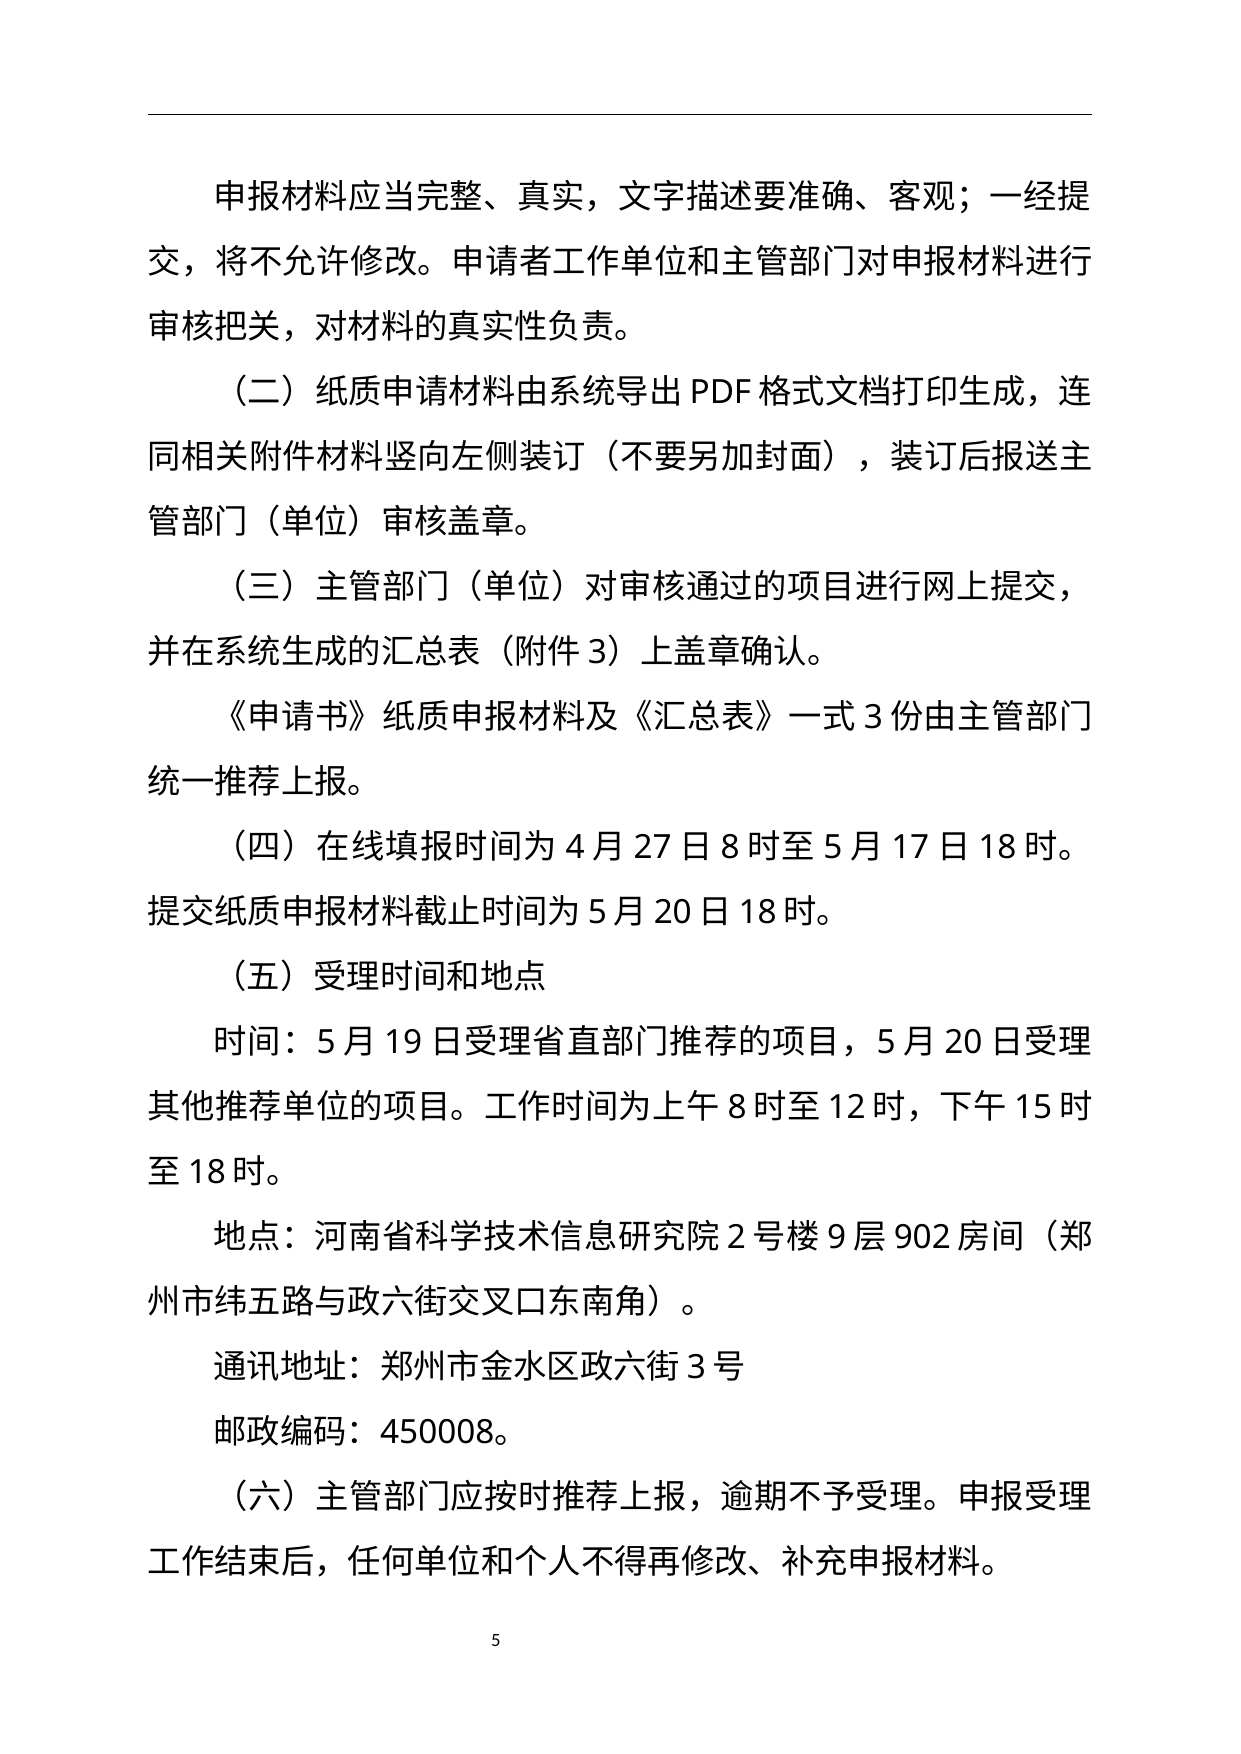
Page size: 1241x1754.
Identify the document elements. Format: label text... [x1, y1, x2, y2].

text （五）受理时间和地点 [148, 942, 1092, 1007]
text 通讯地址：郑州市金水区政六街3号 [148, 1332, 1092, 1397]
text （三）主管部门（单位）对审核通过的项目进行网上提交，并在系统生成的汇总表（附件3）上盖章确认。 [148, 552, 1092, 682]
text 申报材料应当完整、真实，文字描述要准确、客观；一经提交，将不允许修改。申请者工作单位和主管部门对申报材料进行审核把关，对材料的真实性负责。 [148, 162, 1092, 357]
text （四）在线填报时间为4月27日8时至5月17日18时。提交纸质申报材料截止时间为5月20日18时。 [148, 812, 1092, 942]
text 地点：河南省科学技术信息研究院2号楼9层902房间（郑州市纬五路与政六街交叉口东南角）。 [148, 1202, 1092, 1332]
text 《申请书》纸质申报材料及《汇总表》一式3份由主管部门统一推荐上报。 [148, 682, 1092, 812]
text （二）纸质申请材料由系统导出PDF格式文档打印生成，连同相关附件材料竖向左侧装订（不要另加封面），装订后报送主管部门（单位）审核盖章。 [148, 357, 1092, 552]
text 时间：5月19日受理省直部门推荐的项目，5月20日受理其他推荐单位的项目。工作时间为上午8时至12时，下午15时至18时。 [148, 1007, 1092, 1202]
text 邮政编码：450008。 [148, 1397, 1092, 1462]
text （六）主管部门应按时推荐上报，逾期不予受理。申报受理工作结束后，任何单位和个人不得再修改、补充申报材料。 [148, 1462, 1092, 1592]
